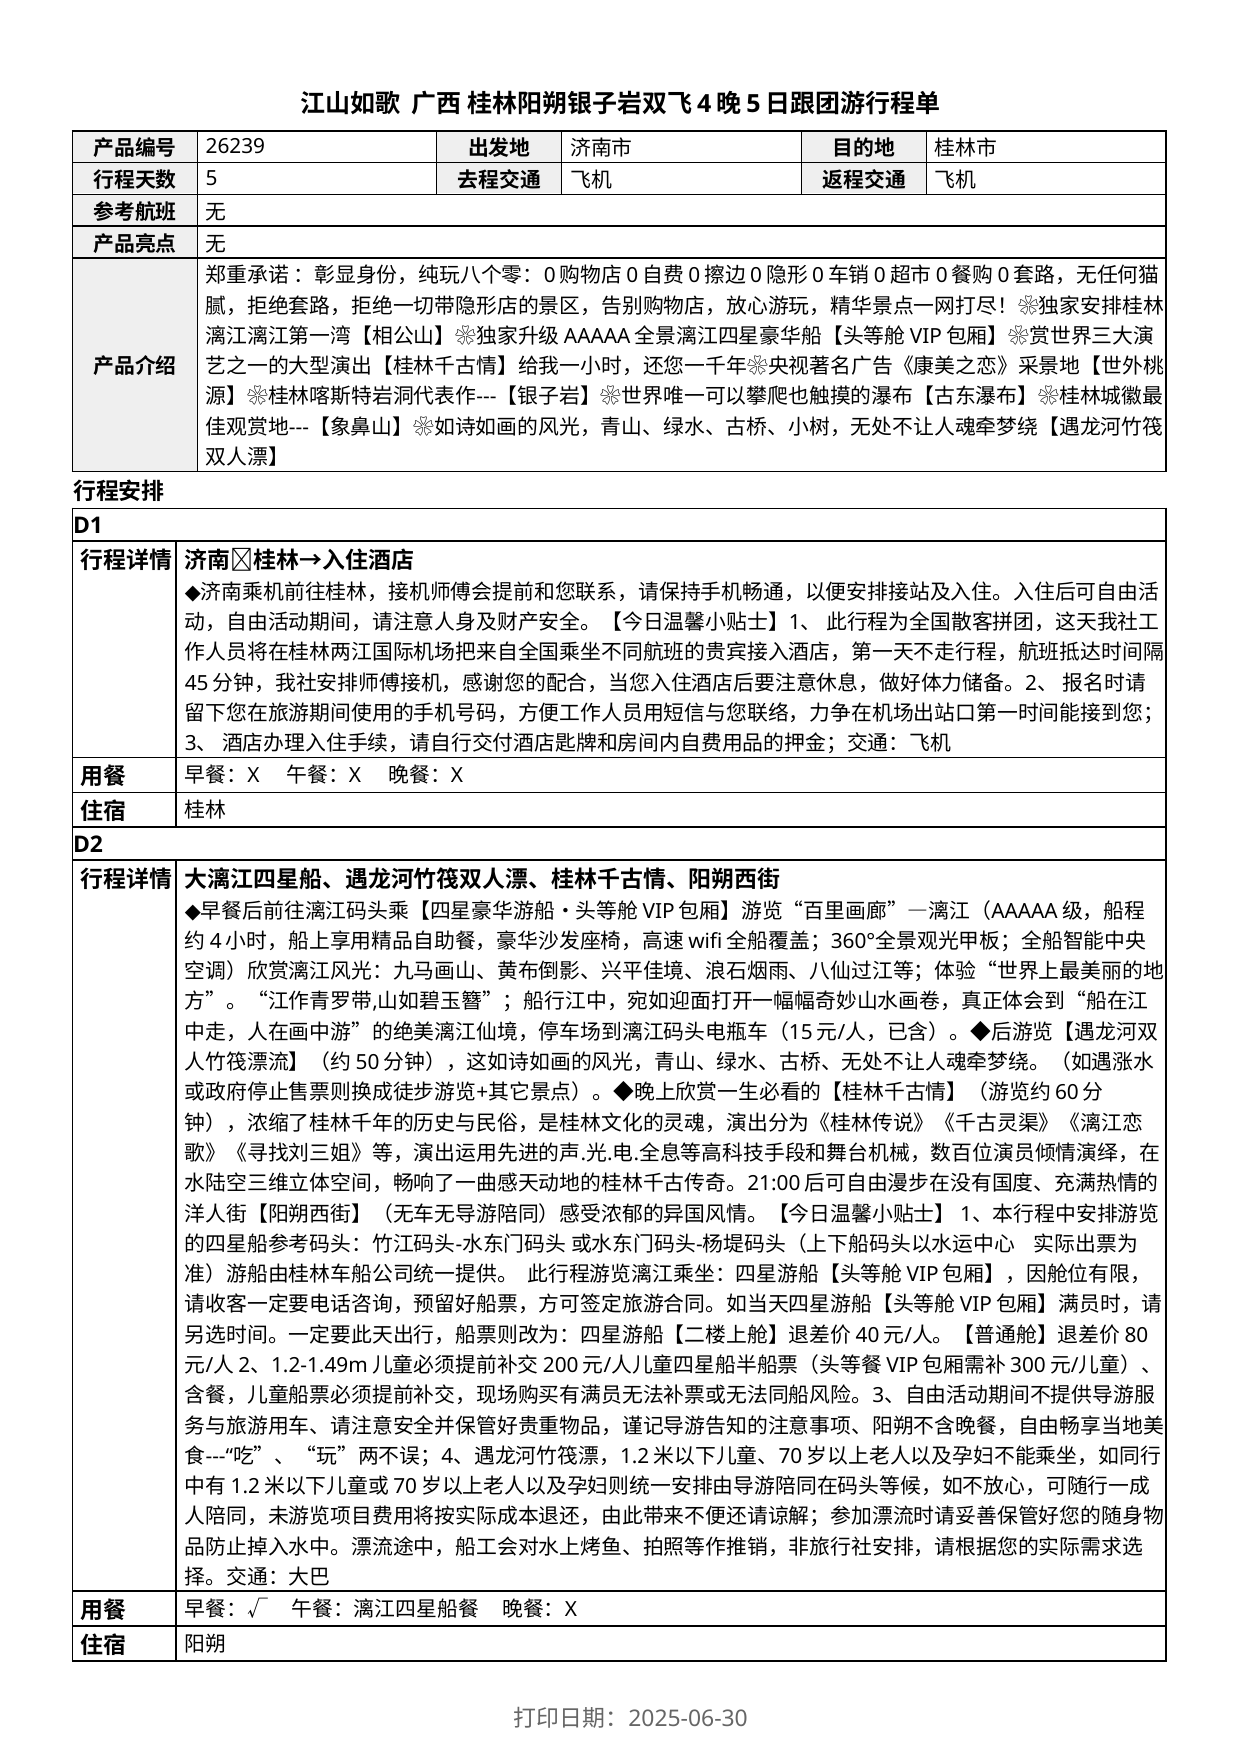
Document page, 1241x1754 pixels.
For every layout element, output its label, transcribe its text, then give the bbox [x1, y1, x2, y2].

table_cell 行程详情 [73, 542, 175, 757]
table_cell 返程交通 [802, 163, 926, 193]
table_header 26239 [198, 132, 436, 162]
table_cell 用餐 [73, 1592, 175, 1625]
table_cell 住宿 [73, 793, 175, 826]
table_cell 早餐：√ 午餐：漓江四星船餐 晚餐：X [177, 1592, 1165, 1625]
table_cell 行程详情 [73, 861, 175, 1590]
table_cell 参考航班 [73, 195, 197, 225]
table_cell 住宿 [73, 1627, 175, 1660]
table_cell 飞机 [562, 163, 801, 193]
table_header 目的地 [802, 132, 926, 162]
table_cell 济南桂林→入住酒店 ◆济南乘机前往桂林，接机师傅会提前和您联系，请保持手机畅通，以便安排接站及入住。入住后可自由活动，自由活动期间，请注意人身及财产安全。 [177, 542, 1165, 757]
table_cell 大漓江四星船、遇龙河竹筏双人漂、桂林千古情、阳朔西街 ◆早餐后前往漓江码头乘【四星豪华游船•头等舱VIP包厢】游览“百里画廊”—漓江（AAAAA级，船程约4小时，船上享用精品自助餐，豪华沙发座椅，高速wifi全船覆盖；360°全景观光甲板；全船智能中央空调）欣赏漓江风光：九马画山、黄布倒影、兴平佳境、浪石烟雨、八仙过江等；体验“世界上最美丽的地方”。“江作青罗带,山如碧玉簪”；船行江中，宛如迎面打开一幅幅奇妙山水画卷，真正体会到“船在江中走，人在画中游”的绝美漓江仙境，停车场到漓江码头电瓶车（15元/人，已含）。 [177, 861, 1165, 1590]
table_header 济南市 [562, 132, 801, 162]
table_cell 用餐 [73, 758, 175, 791]
table_header D1 [73, 509, 1165, 540]
table_header 出发地 [437, 132, 561, 162]
table_cell D2 [73, 828, 1165, 859]
table_cell 郑重承诺 ：彰显身份，纯玩八个零：0购物店0自费0擦边0隐形0车销0超市0餐购0套路，无任何猫腻，拒绝套路，拒绝一切带隐形店的景区，告别购物店，放心游玩，精华景点一网打尽！ [198, 259, 1165, 471]
table_cell 行程天数 [73, 163, 197, 193]
table_cell 阳朔 [177, 1627, 1165, 1660]
table_cell 产品介绍 [73, 259, 197, 471]
table_cell 去程交通 [437, 163, 561, 193]
table_cell 产品亮点 [73, 227, 197, 257]
table_cell 无 [198, 195, 1165, 225]
table_cell 桂林 [177, 793, 1165, 826]
table_cell 飞机 [927, 163, 1165, 193]
table_cell 无 [198, 227, 1165, 257]
table_header 产品编号 [73, 132, 197, 162]
table_cell 5 [198, 163, 436, 193]
text 江山如歌 广西 桂林阳朔银子岩双飞4晚5日跟团游行程单 [73, 83, 1167, 119]
table_header 桂林市 [927, 132, 1165, 162]
table_cell 早餐：X 午餐：X 晚餐：X [177, 758, 1165, 791]
text 行程安排 [73, 473, 1167, 506]
